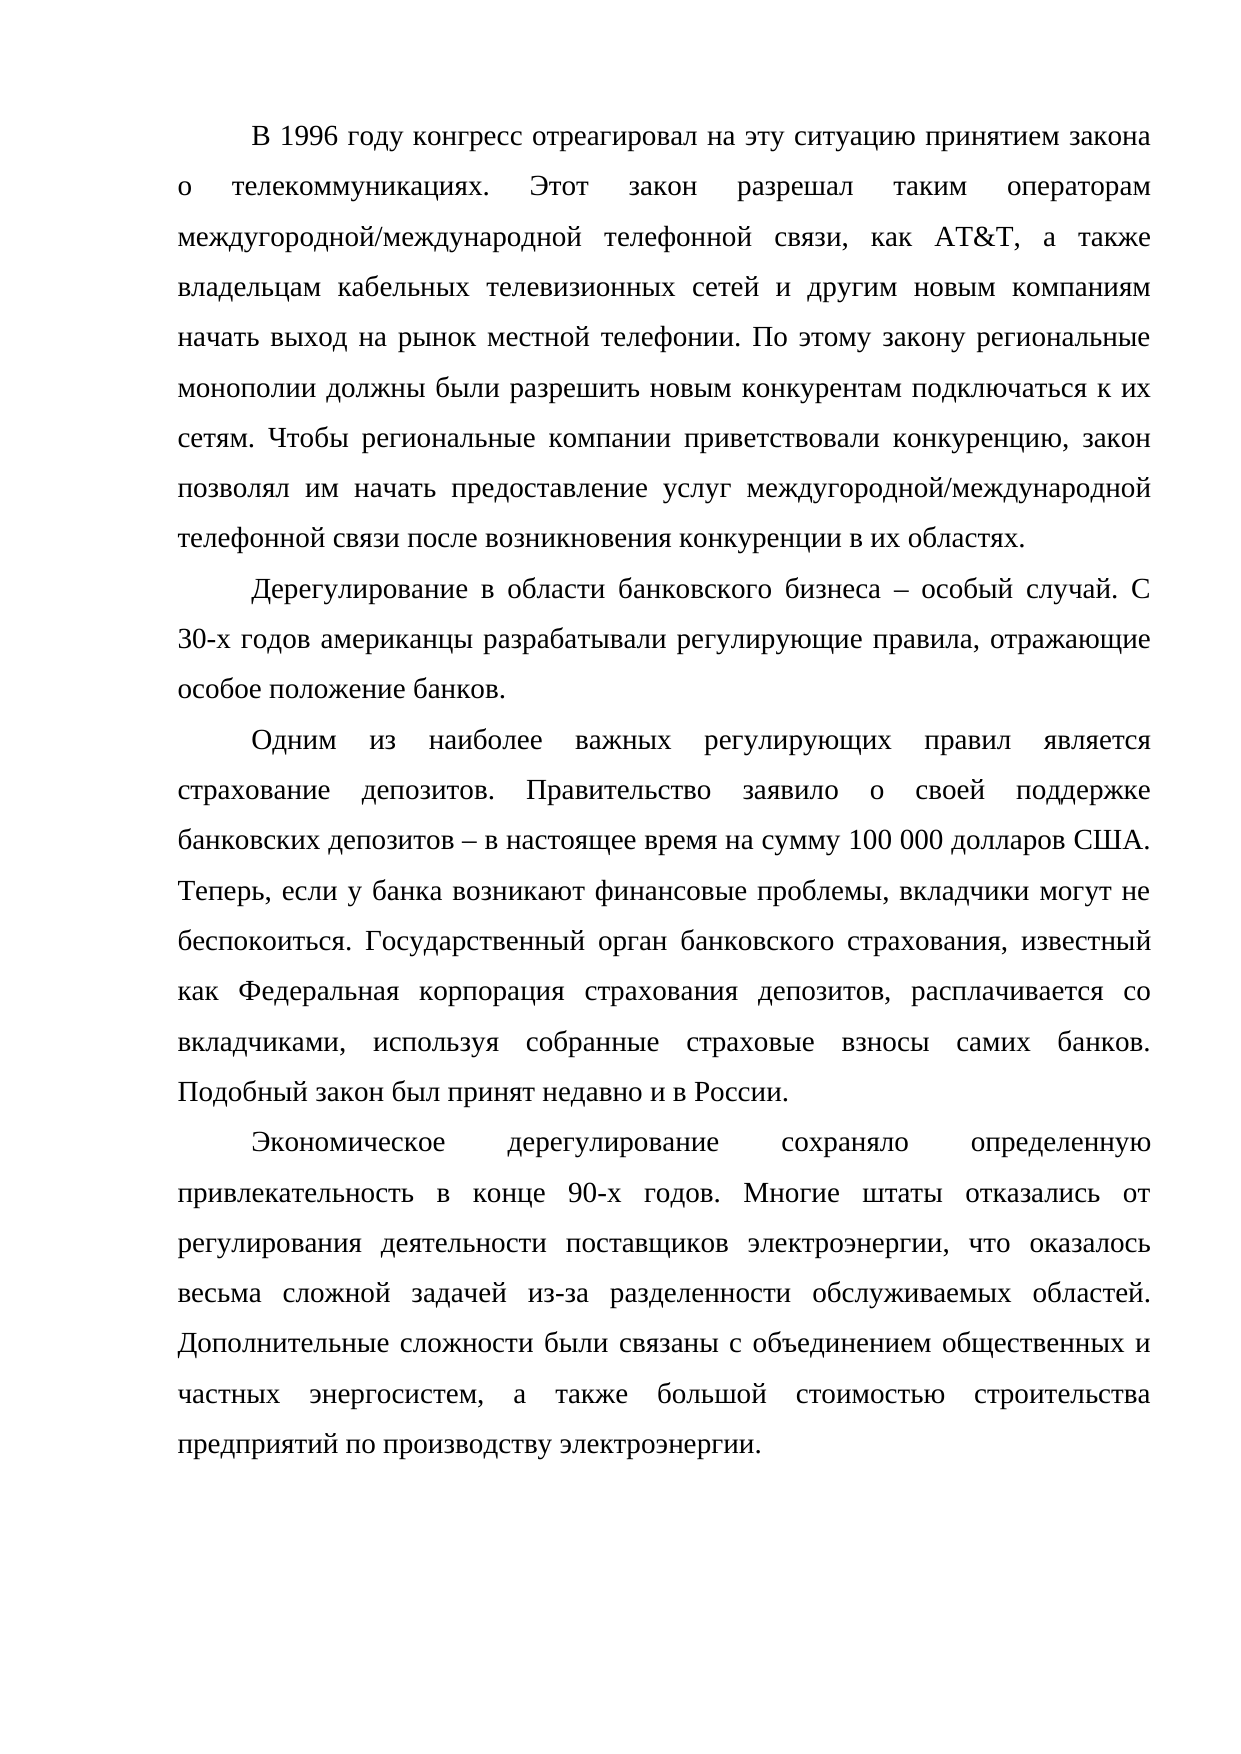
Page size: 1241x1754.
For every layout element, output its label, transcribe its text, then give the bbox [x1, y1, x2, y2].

text В 1996 году конгресс отреагировал на эту ситуацию принятием закона о телекоммуникациях. Этот закон разрешал таким операторам междугородной/международной телефонной связи, как АТ&Т, а также владельцам кабельных телевизионных сетей и другим новым компаниям начать выход на рынок местной телефонии. По этому закону региональные монополии должны были разрешить новым конкурентам подключаться к их сетям. Чтобы региональные компании приветствовали конкуренцию, закон позволял им начать предоставление услуг междугородной/международной телефонной связи после возникновения конкуренции в их областях. [177, 118, 1152, 554]
text Одним из наиболее важных регулирующих правил является страхование депозитов. Правительство заявило о своей поддержке банковских депозитов – в настоящее время на сумму 100 000 долларов США. Теперь, если у банка возникают финансовые проблемы, вкладчики могут не беспокоиться. Государственный орган банковского страхования, известный как Федеральная корпорация страхования депозитов, расплачивается со вкладчиками, используя собранные страховые взносы самих банков. Подобный закон был принят недавно и в России. [177, 722, 1152, 1108]
text Экономическое дерегулирование сохраняло определенную привлекательность в конце 90-х годов. Многие штаты отказались от регулирования деятельности поставщиков электроэнергии, что оказалось весьма сложной задачей из-за разделенности обслуживаемых областей. Дополнительные сложности были связаны с объединением общественных и частных энергосистем, а также большой стоимостью строительства предприятий по производству электроэнергии. [177, 1124, 1152, 1460]
text Дерегулирование в области банковского бизнеса – особый случай. С 30-х годов американцы разрабатывали регулирующие правила, отражающие особое положение банков. [177, 571, 1152, 705]
